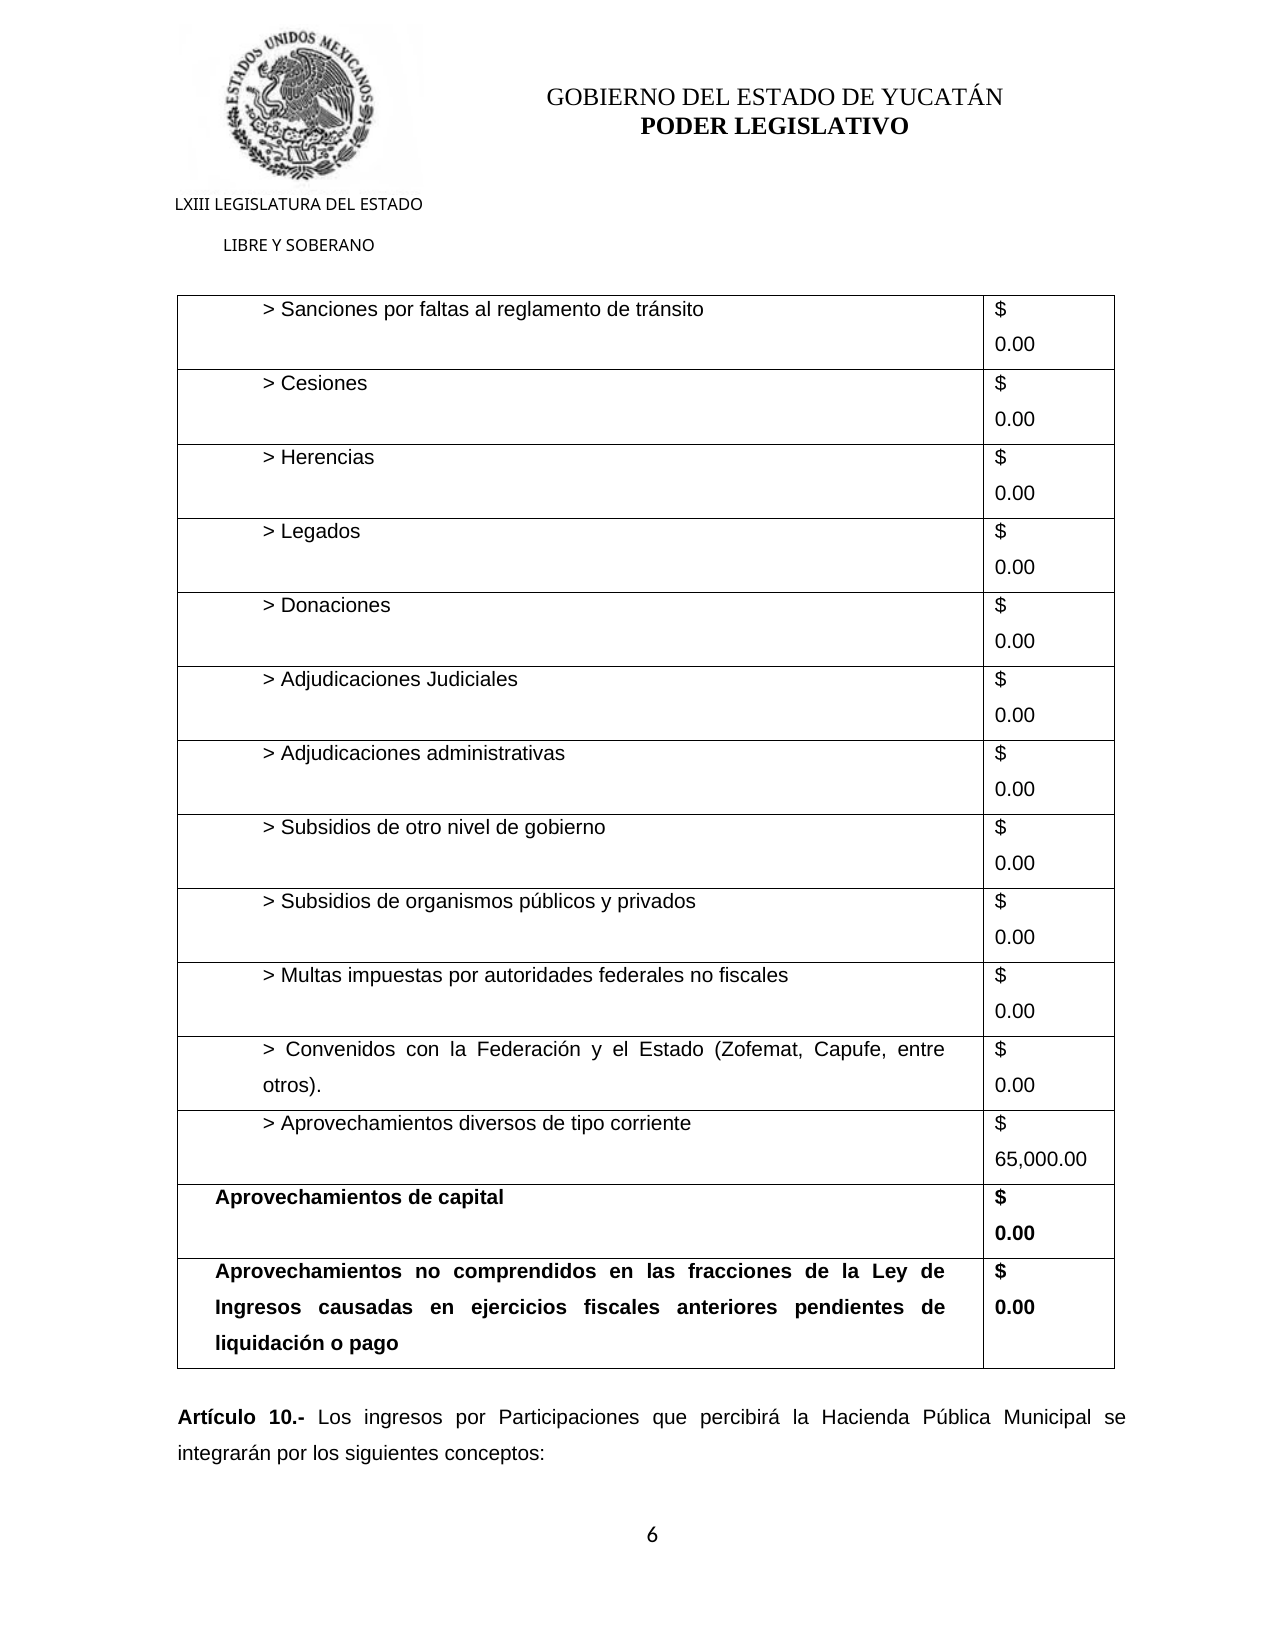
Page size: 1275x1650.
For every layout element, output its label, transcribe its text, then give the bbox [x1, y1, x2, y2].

picture [179, 24, 424, 195]
table_cell $ 0.00 [984, 1037, 1114, 1110]
table_cell $ 0.00 [984, 519, 1114, 592]
table_cell > Legados [178, 519, 983, 592]
table_cell > Adjudicaciones Judiciales [178, 667, 983, 740]
table_cell $ 0.00 [984, 296, 1114, 369]
table_cell > Subsidios de organismos públicos y privados [178, 889, 983, 962]
table_cell Aprovechamientos de capital [178, 1185, 983, 1258]
table_cell $ 0.00 [984, 593, 1114, 666]
table_cell Aprovechamientos no comprendidos en las fracciones de la Ley de Ingresos causadas en ejercicios fiscales anteriores pendientes de liquidación o pago [178, 1259, 983, 1368]
text Artículo 10.- Los ingresos por Participaciones que percibirá la Hacienda Pública Municipal se integrarán por los siguientes conceptos: [177, 1405, 1127, 1465]
table_cell $ 0.00 [984, 445, 1114, 517]
table_cell > Subsidios de otro nivel de gobierno [178, 815, 983, 888]
table_cell $ 65,000.00 [984, 1111, 1114, 1184]
table_cell $ 0.00 [984, 1259, 1114, 1368]
table_cell $ 0.00 [984, 889, 1114, 962]
table_cell > Cesiones [178, 370, 983, 443]
table_cell > Donaciones [178, 593, 983, 666]
table_cell > Multas impuestas por autoridades federales no fiscales [178, 963, 983, 1036]
table_cell $ 0.00 [984, 667, 1114, 740]
table_cell > Sanciones por faltas al reglamento de tránsito [178, 296, 983, 369]
table_cell > Aprovechamientos diversos de tipo corriente [178, 1111, 983, 1184]
table_cell $ 0.00 [984, 741, 1114, 814]
table_cell $ 0.00 [984, 370, 1114, 443]
table_cell $ 0.00 [984, 815, 1114, 888]
table_cell > Herencias [178, 445, 983, 517]
table_cell $ 0.00 [984, 1185, 1114, 1258]
table_cell > Adjudicaciones administrativas [178, 741, 983, 814]
table_cell $ 0.00 [984, 963, 1114, 1036]
table_cell > Convenidos con la Federación y el Estado (Zofemat, Capufe, entre otros). [178, 1037, 983, 1110]
